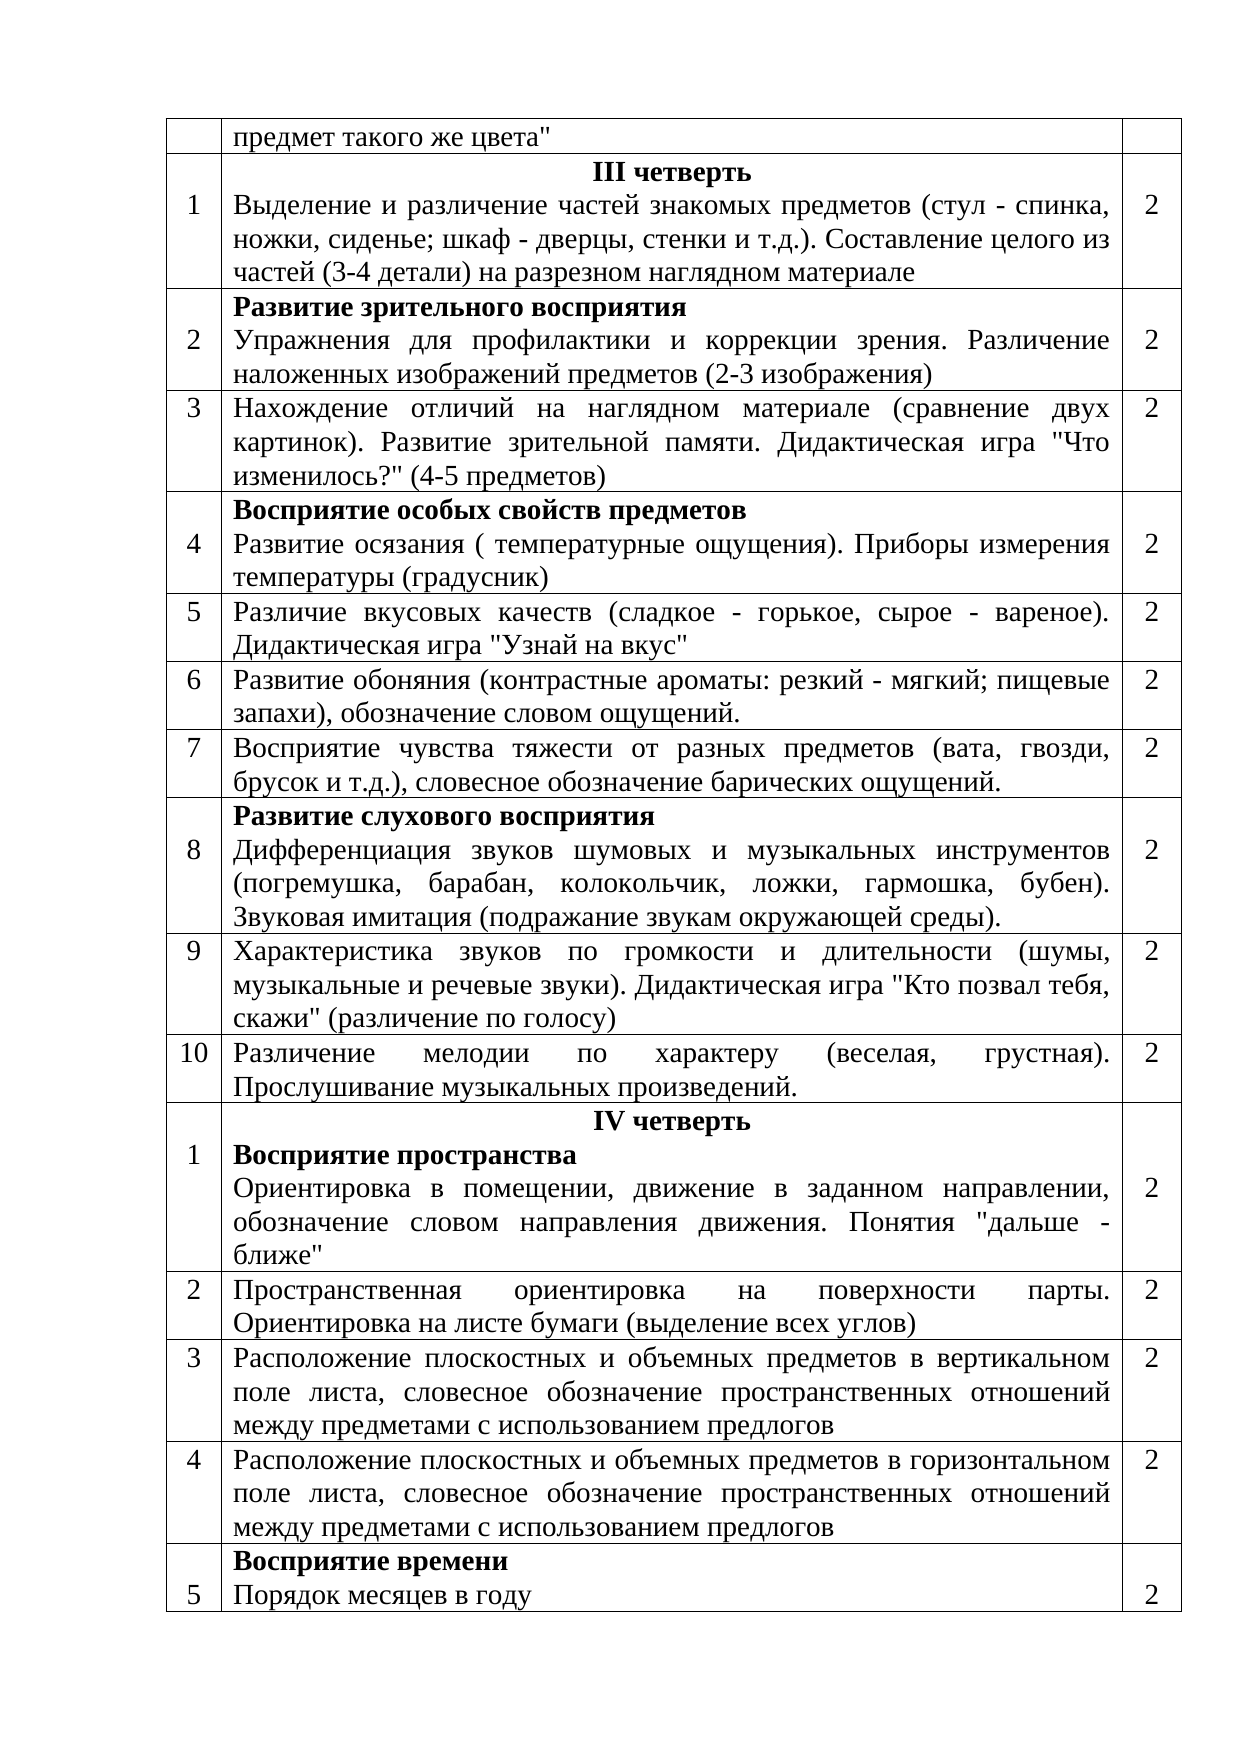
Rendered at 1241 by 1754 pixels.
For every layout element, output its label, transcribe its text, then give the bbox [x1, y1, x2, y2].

table_cell 2 [1123, 1544, 1181, 1611]
table_cell Пространственная ориентировка на поверхности парты. Ориентировка на листе бумаги (выделение всех углов) [222, 1272, 1122, 1339]
table_cell 2 [1123, 1340, 1181, 1441]
table_cell 2 [1123, 934, 1181, 1034]
table_cell 2 [1123, 391, 1181, 491]
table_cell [222, 119, 1122, 153]
table_cell 6 [167, 662, 221, 729]
table_cell Различие вкусовых качеств (сладкое - горькое, сырое - вареное). Дидактическая игра "Узнай на вкус" [222, 594, 1122, 661]
table_cell 2 [1123, 1272, 1181, 1339]
table_cell Восприятие чувства тяжести от разных предметов (вата, гвозди, брусок и т.д.), словесное обозначение барических ощущений. [222, 730, 1122, 797]
table_cell Развитие обоняния (контрастные ароматы: резкий - мягкий; пищевые запахи), обозначение словом ощущений. [222, 662, 1122, 729]
table_cell 4 [167, 492, 221, 593]
table_cell 1 [167, 1103, 221, 1271]
table_cell 2 [1123, 1442, 1181, 1542]
table_cell 2 [1123, 798, 1181, 932]
table_cell 2 [1123, 289, 1181, 389]
table_cell 2 [167, 1272, 221, 1339]
table_cell 1 [167, 154, 221, 288]
table_cell Расположение плоскостных и объемных предметов в вертикальном поле листа, словесное обозначение пространственных отношений между предметами с использованием предлогов [222, 1340, 1122, 1441]
table_cell Расположение плоскостных и объемных предметов в горизонтальном поле листа, словесное обозначение пространственных отношений между предметами с использованием предлогов [222, 1442, 1122, 1542]
table_cell Развитие зрительного восприятия Упражнения для профилактики и коррекции зрения. Различение наложенных изображений предметов (2-3 изображения) [222, 289, 1122, 389]
table_cell 2 [1123, 594, 1181, 661]
table_cell 2 [1123, 730, 1181, 797]
table_cell 10 [167, 1035, 221, 1102]
table_cell Восприятие особых свойств предметов Развитие осязания ( температурные ощущения). Приборы измерения температуры (градусник) [222, 492, 1122, 593]
table_cell 8 [167, 798, 221, 932]
table_cell 9 [167, 934, 221, 1034]
table_cell 2 [1123, 1035, 1181, 1102]
table_cell 2 [1123, 1103, 1181, 1271]
table_cell 3 [167, 391, 221, 491]
table_cell 2 [1123, 662, 1181, 729]
table_cell 5 [167, 1544, 221, 1611]
table_cell 7 [167, 730, 221, 797]
table_cell Восприятие времени Порядок месяцев в году [222, 1544, 1122, 1611]
table_cell 7 [167, 119, 221, 153]
table_cell 4 [167, 1442, 221, 1542]
table_cell 2 [1123, 154, 1181, 288]
table_cell Развитие слухового восприятия Дифференциация звуков шумовых и музыкальных инструментов (погремушка, барабан, колокольчик, ложки, гармошка, бубен). Звуковая имитация (подражание звукам окружающей среды). [222, 798, 1122, 932]
table_cell IV четверть Восприятие пространства Ориентировка в помещении, движение в заданном направлении, обозначение словом направления движения. Понятия "дальше -ближе" [222, 1103, 1122, 1271]
table_cell 2 [1123, 119, 1181, 153]
table_cell Различение мелодии по характеру (веселая, грустная). Прослушивание музыкальных произведений. [222, 1035, 1122, 1102]
table_cell Нахождение отличий на наглядном материале (сравнение двух картинок). Развитие зрительной памяти. Дидактическая игра "Что изменилось?" (4-5 предметов) [222, 391, 1122, 491]
table_cell 3 [167, 1340, 221, 1441]
table_cell 5 [167, 594, 221, 661]
table_cell 2 [167, 289, 221, 389]
table_cell 2 [1123, 492, 1181, 593]
table_cell Характеристика звуков по громкости и длительности (шумы, музыкальные и речевые звуки). Дидактическая игра "Кто позвал тебя, скажи" (различение по голосу) [222, 934, 1122, 1034]
table_cell III четверть Выделение и различение частей знакомых предметов (стул - спинка, ножки, сиденье; шкаф - дверцы, стенки и т.д.). Составление целого из частей (3-4 детали) на разрезном наглядном материале [222, 154, 1122, 288]
